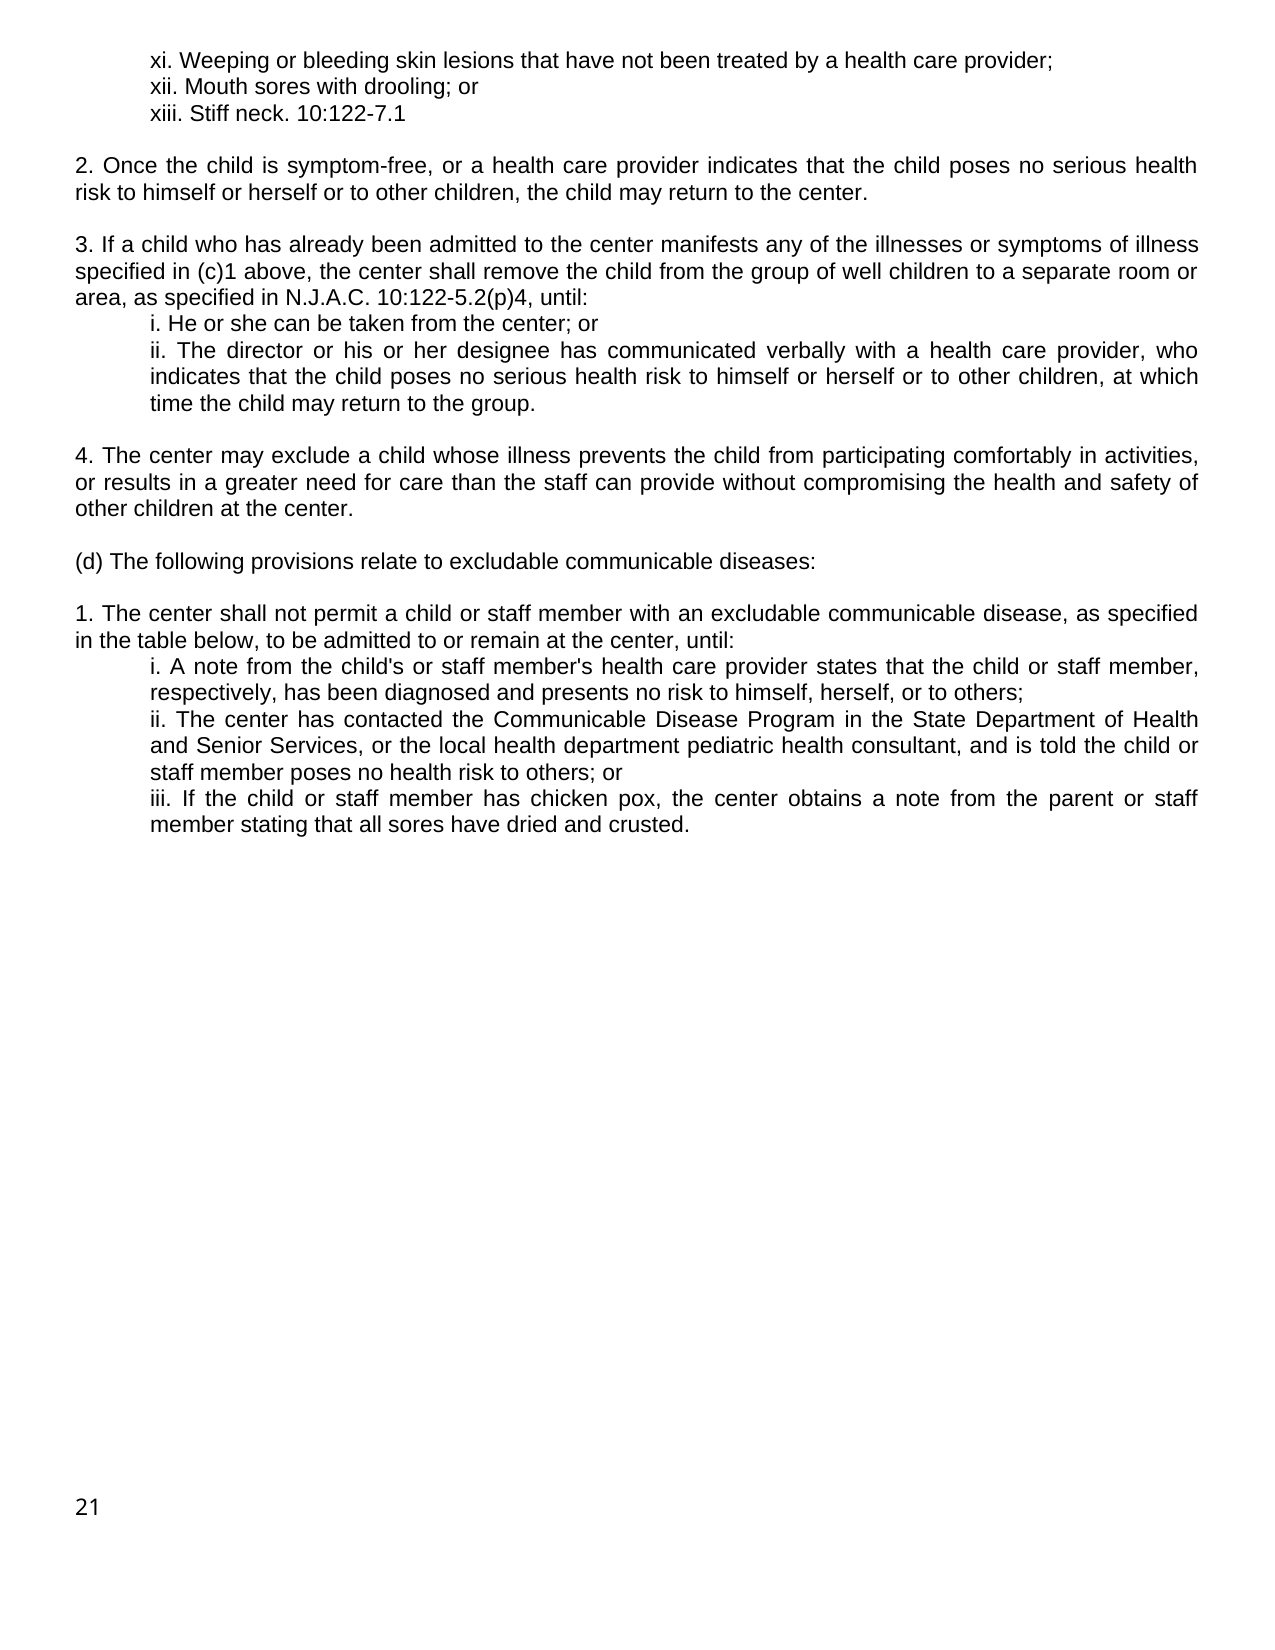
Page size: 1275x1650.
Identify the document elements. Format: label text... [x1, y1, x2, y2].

text xi. Weeping or bleeding skin lesions that have not been treated by a health care provider; [150, 47, 1200, 73]
text i. A note from the child's or staff member's health care provider states that the child or staff member, respectively, has been diagnosed and presents no risk to himself, herself, or to others; [150, 653, 1200, 706]
text 1. The center shall not permit a child or staff member with an excludable communicable disease, as specified in the table below, to be admitted to or remain at the center, until: [75, 600, 1200, 653]
text 3. If a child who has already been admitted to the center manifests any of the illnesses or symptoms of illness specified in (c)1 above, the center shall remove the child from the group of well children to a separate room or area, as specified in N.J.A.C. 10:122-5.2(p)4, until: [75, 231, 1200, 310]
text ii. The director or his or her designee has communicated verbally with a health care provider, who indicates that the child poses no serious health risk to himself or herself or to other children, at which time the child may return to the group. [150, 337, 1200, 416]
text i. He or she can be taken from the center; or [150, 310, 1200, 337]
text xii. Mouth sores with drooling; or [150, 73, 1200, 99]
text 2. Once the child is symptom-free, or a health care provider indicates that the child poses no serious health risk to himself or herself or to other children, the child may return to the center. [75, 152, 1200, 205]
text 4. The center may exclude a child whose illness prevents the child from participating comfortably in activities, or results in a greater need for care than the staff can provide without compromising the health and safety of other children at the center. [75, 442, 1200, 521]
text ii. The center has contacted the Communicable Disease Program in the State Department of Health and Senior Services, or the local health department pediatric health consultant, and is told the child or staff member poses no health risk to others; or [150, 706, 1200, 785]
text xiii. Stiff neck. 10:122-7.1 [150, 99, 1200, 126]
text (d) The following provisions relate to excludable communicable diseases: [75, 548, 1200, 574]
text iii. If the child or staff member has chicken pox, the center obtains a note from the parent or staff member stating that all sores have dried and crusted. [150, 785, 1200, 837]
